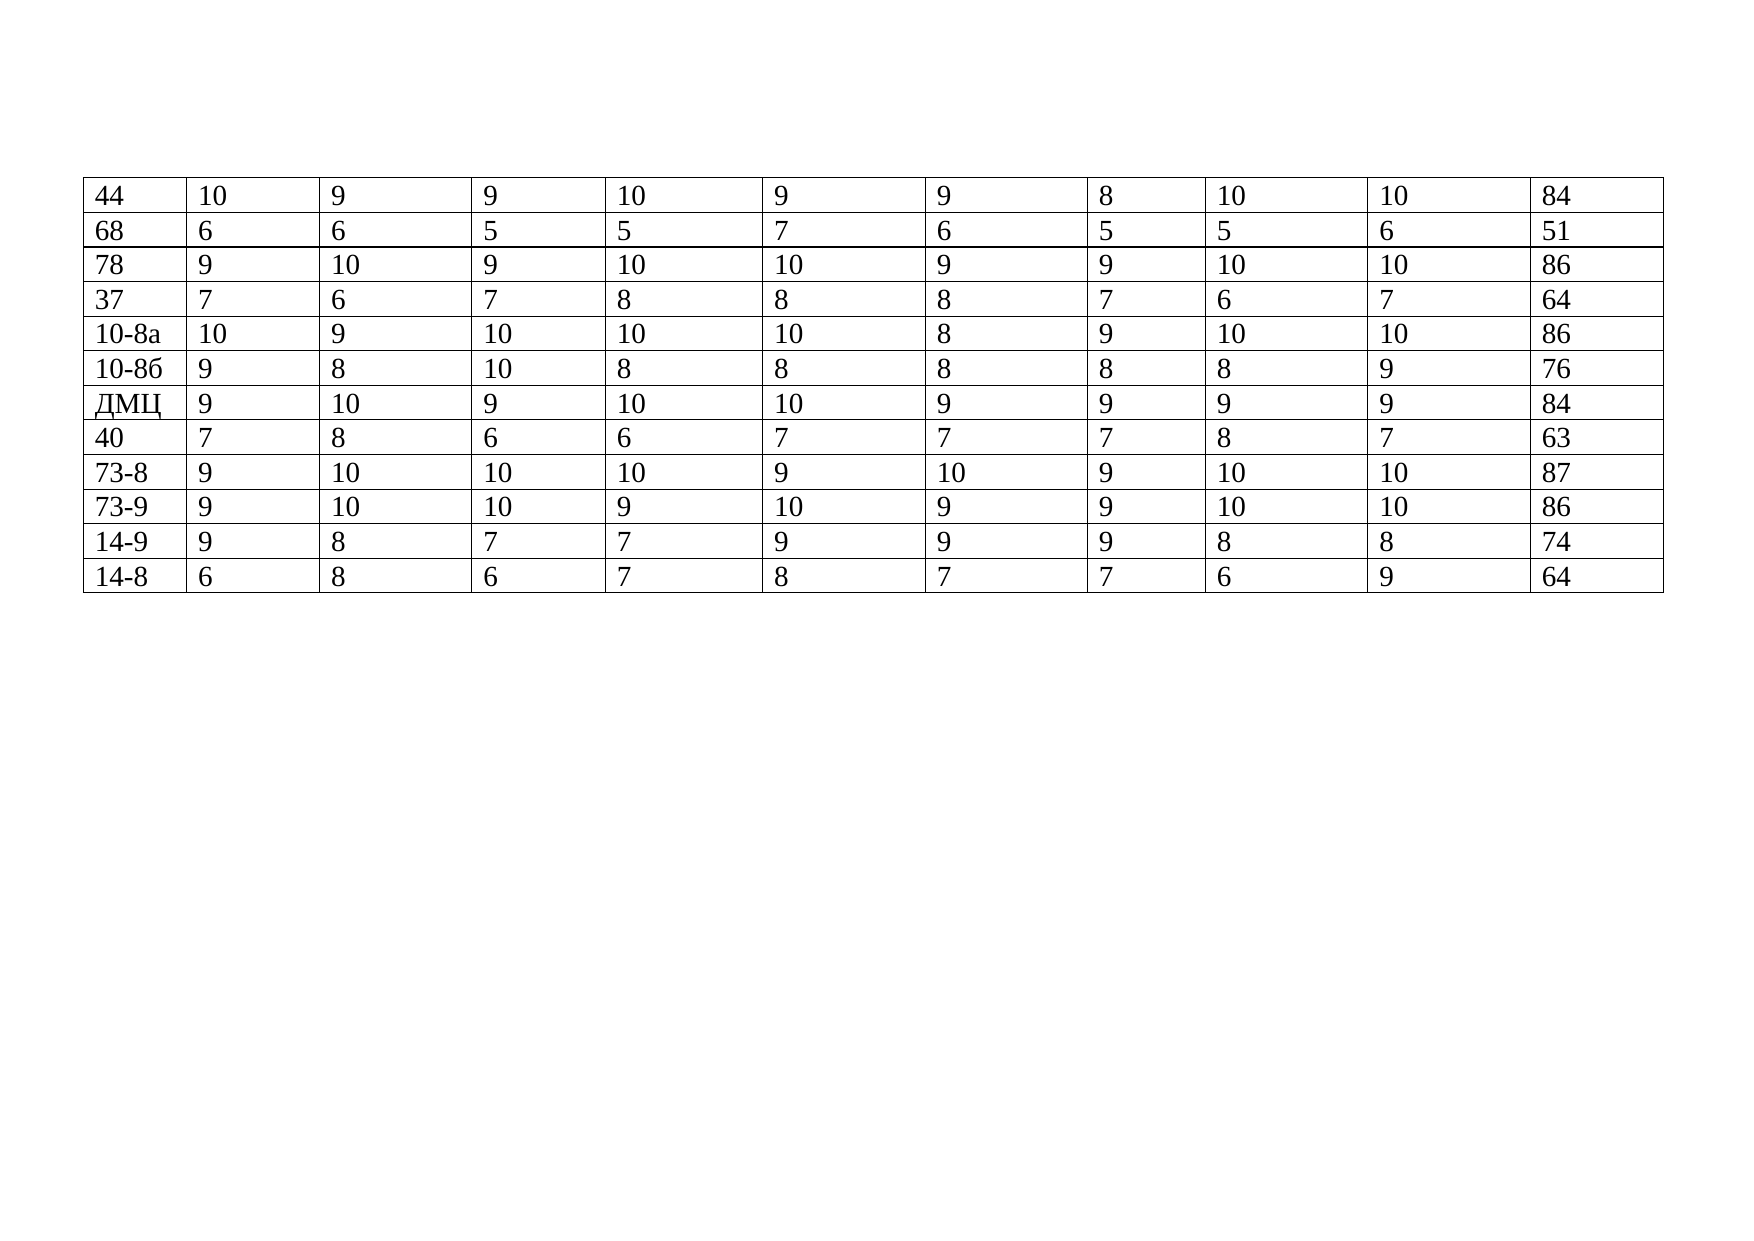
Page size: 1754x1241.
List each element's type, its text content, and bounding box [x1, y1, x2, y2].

table_cell 73-8 [84, 455, 186, 488]
table_cell 10 [472, 455, 605, 488]
table_cell 10 [472, 317, 605, 350]
table_cell 7 [606, 559, 762, 592]
table_cell 9 [320, 317, 471, 350]
table_cell 7 [926, 420, 1087, 454]
table_cell 10 [1368, 178, 1530, 212]
table_cell 6 [320, 213, 471, 246]
table_cell 10 [1206, 248, 1367, 281]
table_cell 5 [606, 213, 762, 246]
table_cell 8 [926, 351, 1087, 385]
table_cell 10 [320, 455, 471, 488]
table_cell 9 [187, 490, 319, 523]
table_cell 9 [1368, 559, 1530, 592]
table_cell 10 [320, 248, 471, 281]
table_cell 10 [606, 317, 762, 350]
table_cell 7 [926, 559, 1087, 592]
table_cell 8 [320, 524, 471, 558]
table_cell 51 [1531, 213, 1663, 246]
table_cell 9 [926, 524, 1087, 558]
table_cell 10 [1368, 248, 1530, 281]
table_cell 7 [763, 213, 925, 246]
table_cell 8 [320, 559, 471, 592]
table_cell 6 [926, 213, 1087, 246]
table_cell 8 [320, 420, 471, 454]
table_cell 9 [1368, 386, 1530, 419]
table_cell 10 [606, 455, 762, 488]
table_cell 10 [606, 178, 762, 212]
table_cell 73-9 [84, 490, 186, 523]
table_cell 8 [926, 317, 1087, 350]
table_cell 9 [187, 455, 319, 488]
table_cell 10 [763, 248, 925, 281]
table_cell 9 [1088, 490, 1205, 523]
table_cell 64 [1531, 282, 1663, 316]
table_cell 10 [763, 386, 925, 419]
table_cell 6 [1206, 559, 1367, 592]
table_cell 8 [1368, 524, 1530, 558]
table_cell 9 [472, 178, 605, 212]
table_cell 7 [472, 524, 605, 558]
table_cell 8 [1088, 351, 1205, 385]
table_cell 10 [187, 317, 319, 350]
table_cell 9 [1368, 351, 1530, 385]
table_cell 63 [1531, 420, 1663, 454]
table_cell 8 [1206, 420, 1367, 454]
table_cell 10 [472, 490, 605, 523]
table_cell 8 [606, 282, 762, 316]
table_cell 10-8а [84, 317, 186, 350]
table_cell 7 [606, 524, 762, 558]
table_cell 5 [472, 213, 605, 246]
table_cell 9 [1088, 524, 1205, 558]
table_cell 9 [763, 455, 925, 488]
table_cell 10 [320, 386, 471, 419]
table_cell 9 [187, 386, 319, 419]
table_cell 84 [1531, 178, 1663, 212]
table_cell 68 [84, 213, 186, 246]
table_cell 9 [472, 248, 605, 281]
table_cell 10 [1368, 490, 1530, 523]
table_cell 9 [926, 178, 1087, 212]
table_cell 74 [1531, 524, 1663, 558]
table_cell 10-8б [84, 351, 186, 385]
table_cell 10 [606, 386, 762, 419]
table_cell 8 [763, 282, 925, 316]
table_cell 10 [1206, 455, 1367, 488]
table_cell 9 [926, 386, 1087, 419]
table_cell 9 [187, 524, 319, 558]
table_cell 5 [1206, 213, 1367, 246]
table_cell 14-9 [84, 524, 186, 558]
table_cell 7 [472, 282, 605, 316]
table_cell 9 [472, 386, 605, 419]
table_cell 6 [606, 420, 762, 454]
table_cell 10 [1206, 490, 1367, 523]
table_cell 6 [472, 559, 605, 592]
table_cell 10 [320, 490, 471, 523]
table_cell 6 [472, 420, 605, 454]
table_cell 6 [187, 213, 319, 246]
table_cell 7 [1088, 282, 1205, 316]
table_cell 6 [1206, 282, 1367, 316]
table_cell 9 [926, 248, 1087, 281]
table_cell 9 [763, 524, 925, 558]
table_cell 9 [1088, 317, 1205, 350]
table_cell 10 [1368, 317, 1530, 350]
table_cell 9 [606, 490, 762, 523]
table_cell 8 [1206, 351, 1367, 385]
table_cell 87 [1531, 455, 1663, 488]
table_cell 44 [84, 178, 186, 212]
table_cell 76 [1531, 351, 1663, 385]
table_cell ДМЦ [84, 386, 186, 419]
table_cell 6 [320, 282, 471, 316]
table_cell 78 [84, 248, 186, 281]
table_cell 10 [926, 455, 1087, 488]
table_cell 10 [472, 351, 605, 385]
table_cell 8 [763, 351, 925, 385]
table_cell 10 [763, 490, 925, 523]
table_cell 10 [1206, 317, 1367, 350]
table_cell 8 [926, 282, 1087, 316]
table_cell 84 [1531, 386, 1663, 419]
table_cell 9 [320, 178, 471, 212]
table_cell 8 [1088, 178, 1205, 212]
table_cell 9 [187, 351, 319, 385]
table_cell 9 [1088, 455, 1205, 488]
table_cell 10 [763, 317, 925, 350]
table_cell 10 [1206, 178, 1367, 212]
table_cell 9 [763, 178, 925, 212]
table_cell 7 [1368, 420, 1530, 454]
table_cell 8 [320, 351, 471, 385]
table_cell 10 [606, 248, 762, 281]
table_cell 6 [187, 559, 319, 592]
table_cell 7 [187, 282, 319, 316]
table_cell 86 [1531, 490, 1663, 523]
table_cell 8 [1206, 524, 1367, 558]
table_cell 7 [1368, 282, 1530, 316]
table_cell 10 [187, 178, 319, 212]
table_cell 9 [1206, 386, 1367, 419]
table_cell 86 [1531, 317, 1663, 350]
table_cell 64 [1531, 559, 1663, 592]
table_cell 9 [1088, 248, 1205, 281]
table_cell 9 [187, 248, 319, 281]
table_cell 8 [606, 351, 762, 385]
table_cell 9 [926, 490, 1087, 523]
table_cell 6 [1368, 213, 1530, 246]
table_cell 9 [1088, 386, 1205, 419]
table_cell 7 [187, 420, 319, 454]
table_cell 40 [84, 420, 186, 454]
table_cell 8 [763, 559, 925, 592]
table_cell 10 [1368, 455, 1530, 488]
table_cell 37 [84, 282, 186, 316]
table_cell 7 [1088, 559, 1205, 592]
table_cell 7 [763, 420, 925, 454]
table_cell 5 [1088, 213, 1205, 246]
table_cell 7 [1088, 420, 1205, 454]
table_cell 14-8 [84, 559, 186, 592]
table_cell 86 [1531, 248, 1663, 281]
